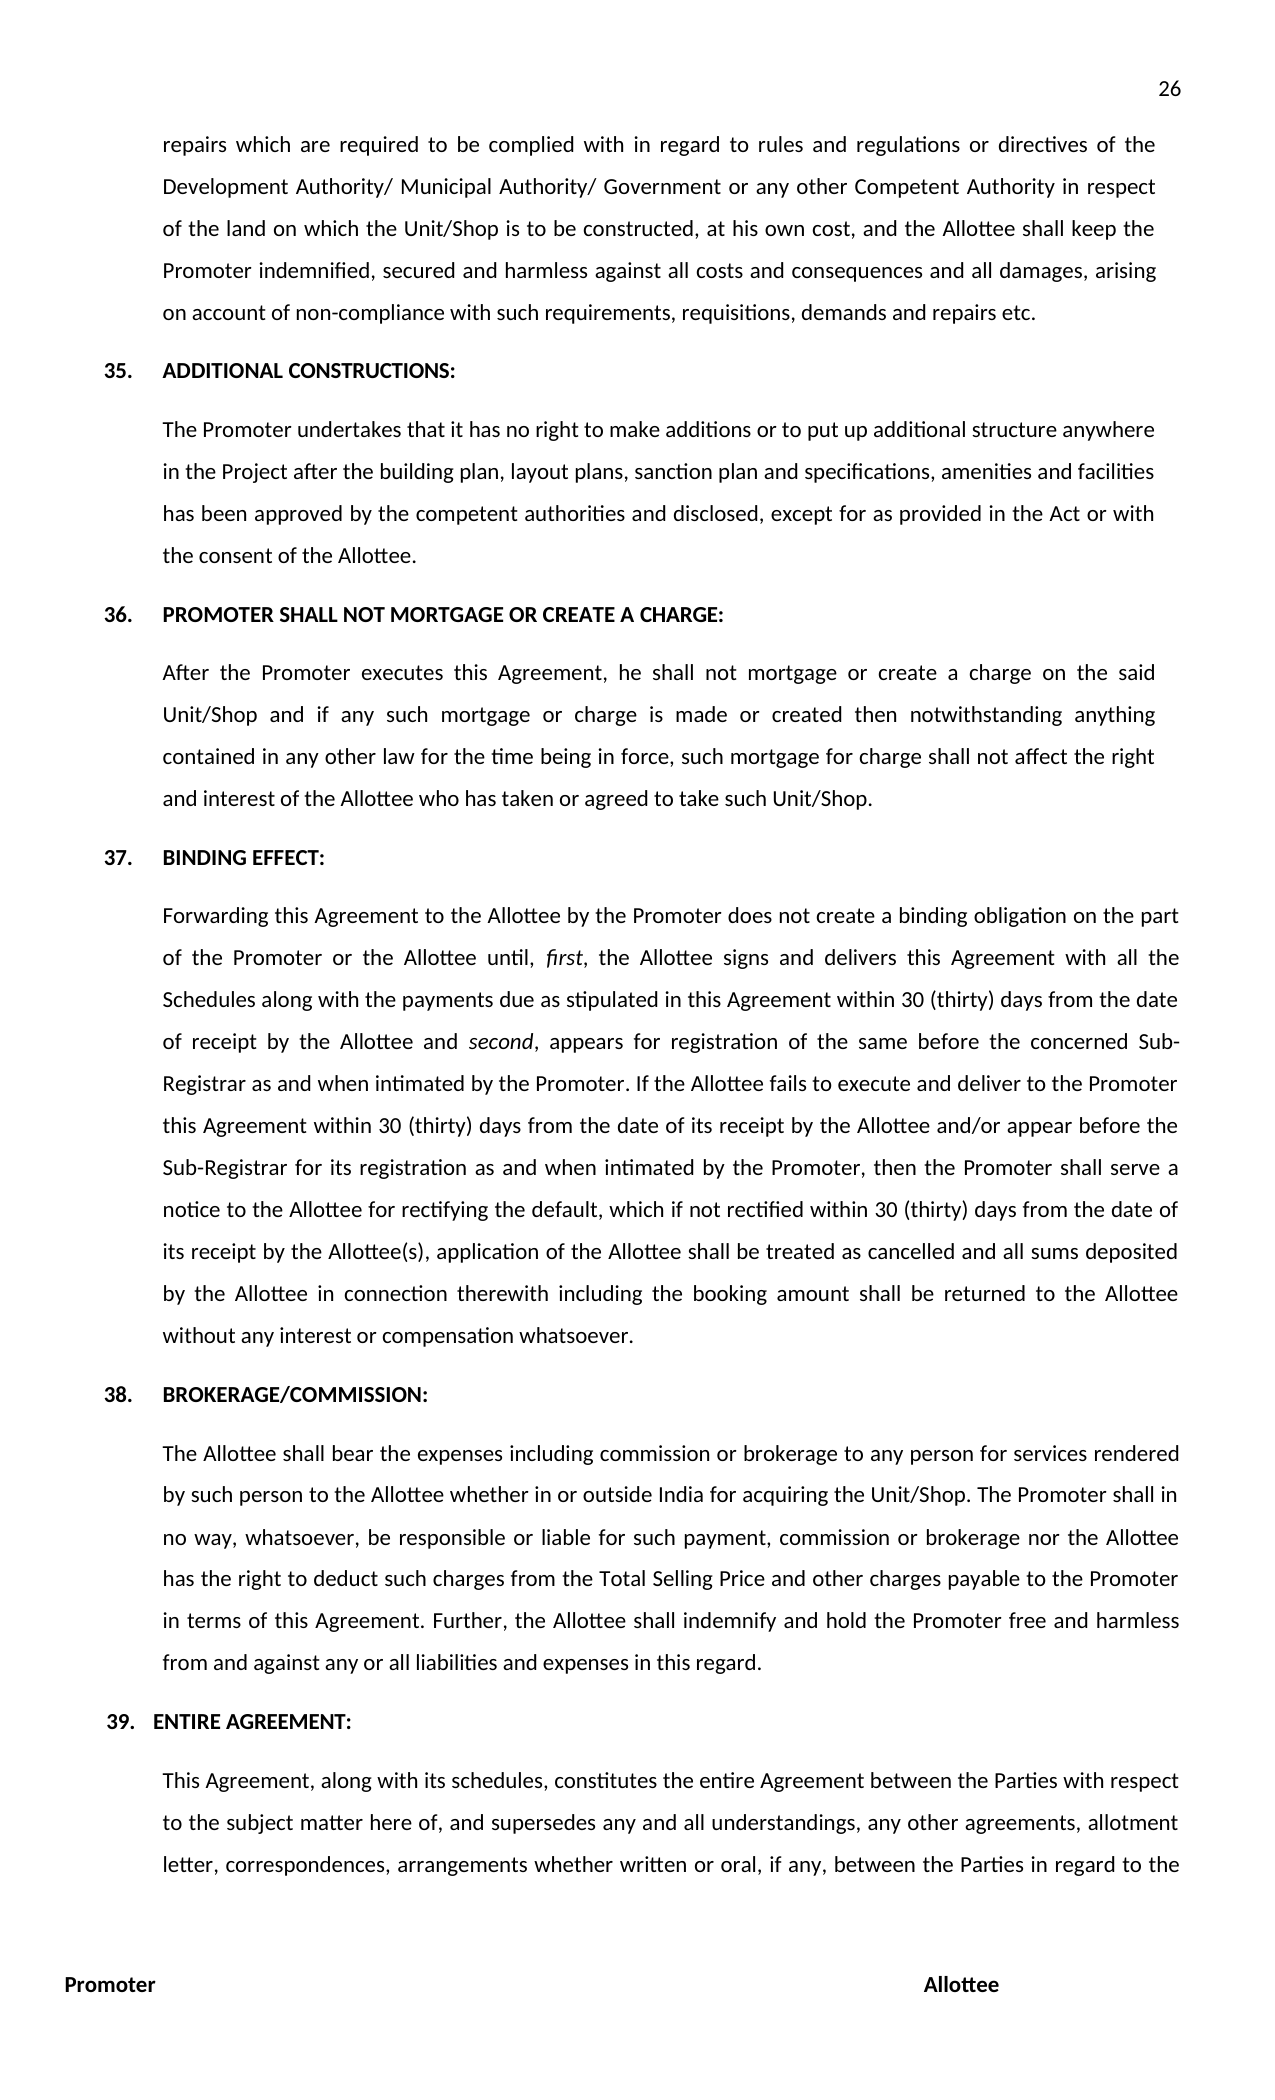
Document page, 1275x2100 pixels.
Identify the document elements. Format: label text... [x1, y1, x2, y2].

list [103, 130, 1158, 326]
text The Promoter undertakes that it has no right to make additions or to put up additional structure anywhere in the Project after the building plan, layout plans, sanction plan and specifications, amenities and facilities has been approved by the competent authorities and disclosed, except for as provided in the Act or with the consent of the Allottee. [162, 415, 1157, 569]
subtitle ENTIRE AGREEMENT: [106, 1707, 1181, 1735]
text After the Promoter executes this Agreement, he shall not mortgage or create a charge on the said Unit/Shop and if any such mortgage or charge is made or created then notwithstanding anything contained in any other law for the time being in force, such mortgage for charge shall not affect the right and interest of the Allottee who has taken or agreed to take such Unit/Shop. [162, 658, 1158, 812]
subtitle Forwarding this Agreement to the Allottee by the Promoter does not create a binding obligation on the part of the Promoter or the Allottee until, first, the Allottee signs and delivers this Agreement with all the Schedules along with the payments due as stipulated in this Agreement within 30 (thirty) days from the date of receipt by the Allottee and second, appears for registration of the same before the concerned Sub-Registrar as and when intimated by the Promoter. If the Allottee fails to execute and deliver to the Promoter this Agreement within 30 (thirty) days from the date of its receipt by the Allottee and/or appear before the Sub-Registrar for its registration as and when intimated by the Promoter, then the Promoter shall serve a notice to the Allottee for rectifying the default, which if not rectified within 30 (thirty) days from the date of its receipt by the Allottee(s), application of the Allottee shall be treated as cancelled and all sums deposited by the Allottee in connection therewith including the booking amount shall be returned to the Allottee without any interest or compensation whatsoever. [162, 902, 1181, 1349]
subtitle The Allottee shall bear the expenses including commission or brokerage to any person for services rendered by such person to the Allottee whether in or outside India for acquiring the Unit/Shop. The Promoter shall in no way, whatsoever, be responsible or liable for such payment, commission or brokerage nor the Allottee has the right to deduct such charges from the Total Selling Price and other charges payable to the Promoter in terms of this Agreement. Further, the Allottee shall indemnify and hold the Promoter free and harmless from and against any or all liabilities and expenses in this regard. [162, 1439, 1181, 1677]
subtitle ADDITIONAL CONSTRUCTIONS: [103, 356, 1181, 384]
subtitle BROKERAGE/COMMISSION: [103, 1380, 1181, 1408]
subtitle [162, 1766, 1181, 1878]
subtitle BINDING EFFECT: [103, 843, 1181, 871]
subtitle PROMOTER SHALL NOT MORTGAGE OR CREATE A CHARGE: [103, 600, 1181, 628]
